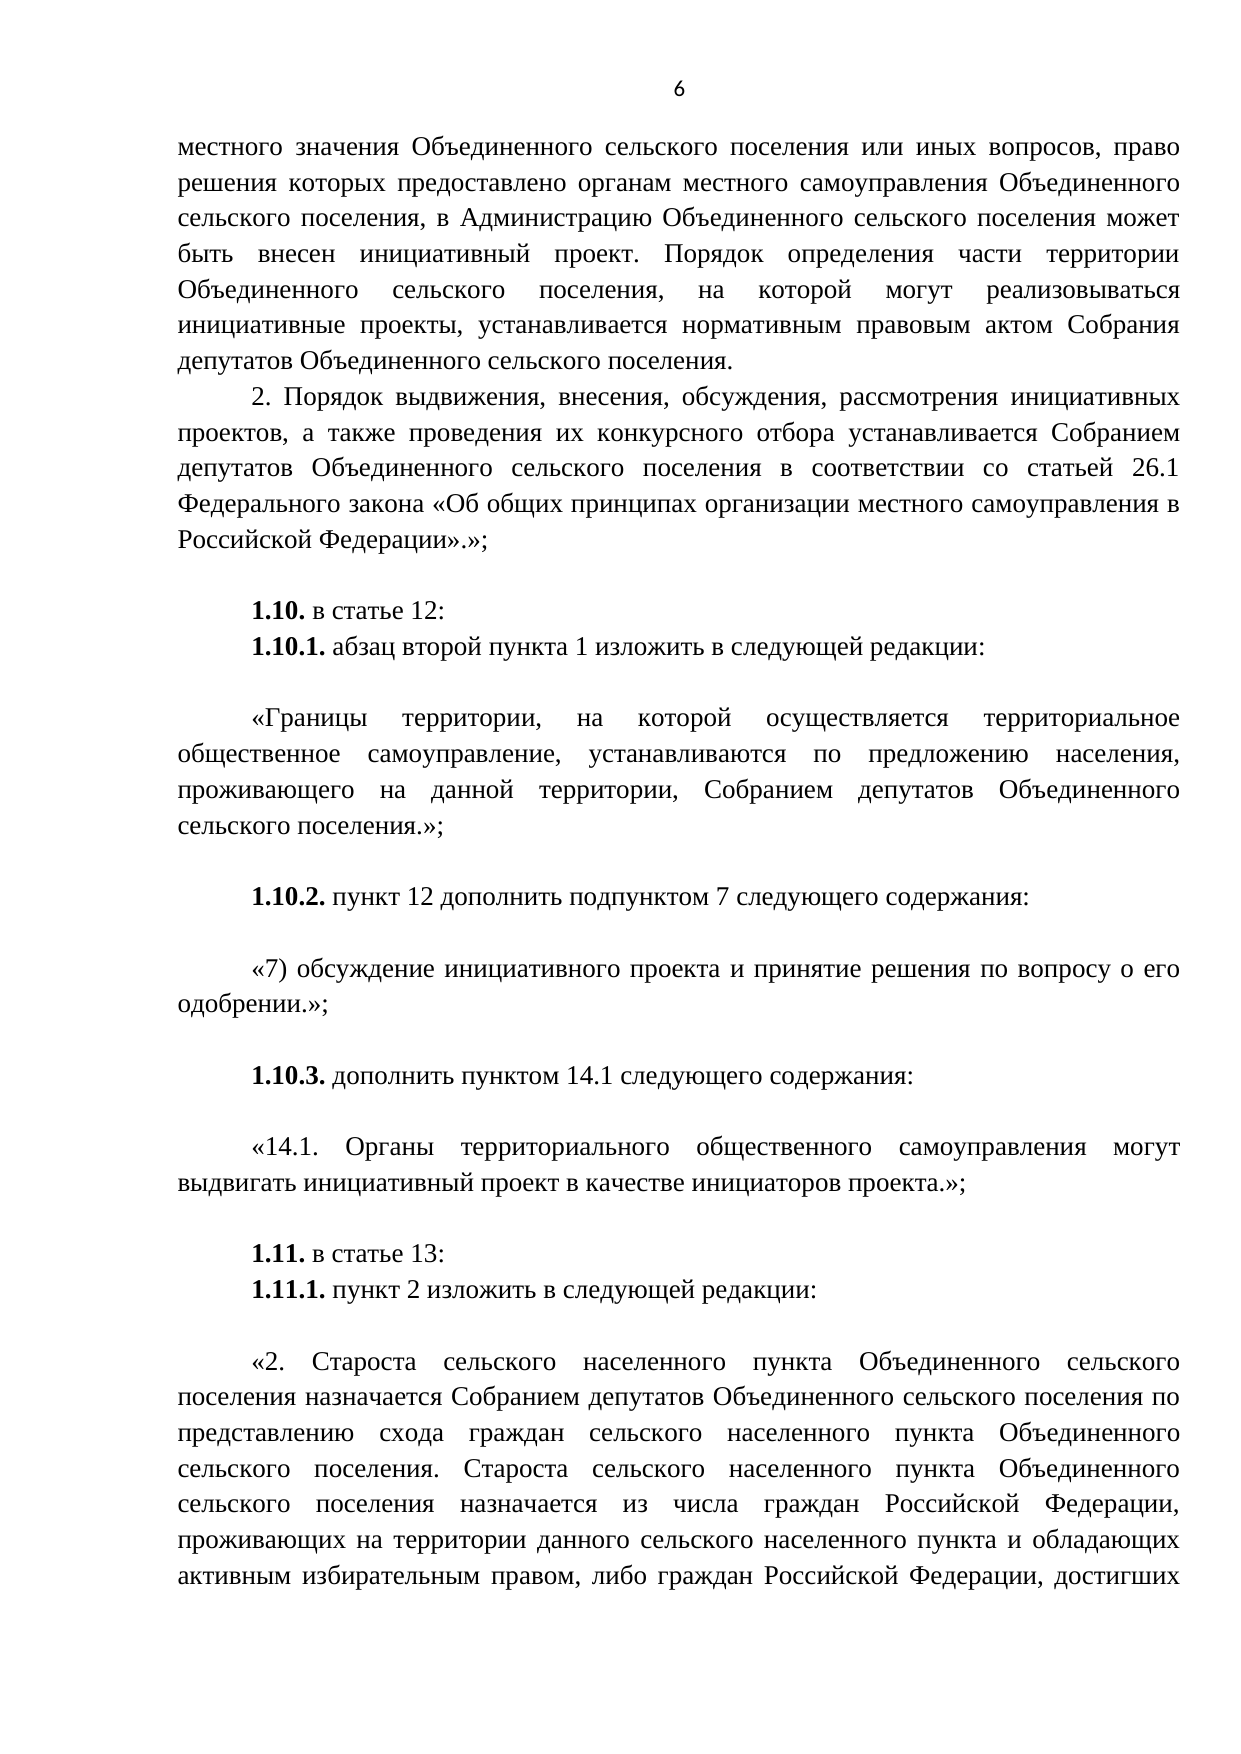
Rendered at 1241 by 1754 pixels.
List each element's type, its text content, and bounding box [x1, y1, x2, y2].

text 1.10.1. абзац второй пункта 1 изложить в следующей редакции: [177, 630, 1181, 661]
text 1.10. в статье 12: [177, 594, 1181, 626]
text 1.11. в статье 13: [177, 1237, 1181, 1269]
text «14.1. Органы территориального общественного самоуправления могут выдвигать инициативный проект в качестве инициаторов проекта.»; [177, 1130, 1181, 1197]
text 2. Порядок выдвижения, внесения, обсуждения, рассмотрения инициативных проектов, а также проведения их конкурсного отбора устанавливается Собранием депутатов Объединенного сельского поселения в соответствии со статьей 26.1 Федерального закона «Об общих принципах организации местного самоуправления в Российской Федерации».»; [177, 380, 1181, 554]
text «7) обсуждение инициативного проекта и принятие решения по вопросу о его одобрении.»; [177, 952, 1181, 1018]
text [177, 130, 1181, 375]
text 1.11.1. пункт 2 изложить в следующей редакции: [177, 1273, 1181, 1304]
text 1.10.2. пункт 12 дополнить подпунктом 7 следующего содержания: [177, 880, 1181, 911]
text 1.10.3. дополнить пунктом 14.1 следующего содержания: [177, 1059, 1181, 1090]
text «Границы территории, на которой осуществляется территориальное общественное самоуправление, устанавливаются по предложению населения, проживающего на данной территории, Собранием депутатов Объединенного сельского поселения.»; [177, 702, 1181, 840]
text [177, 1345, 1181, 1590]
